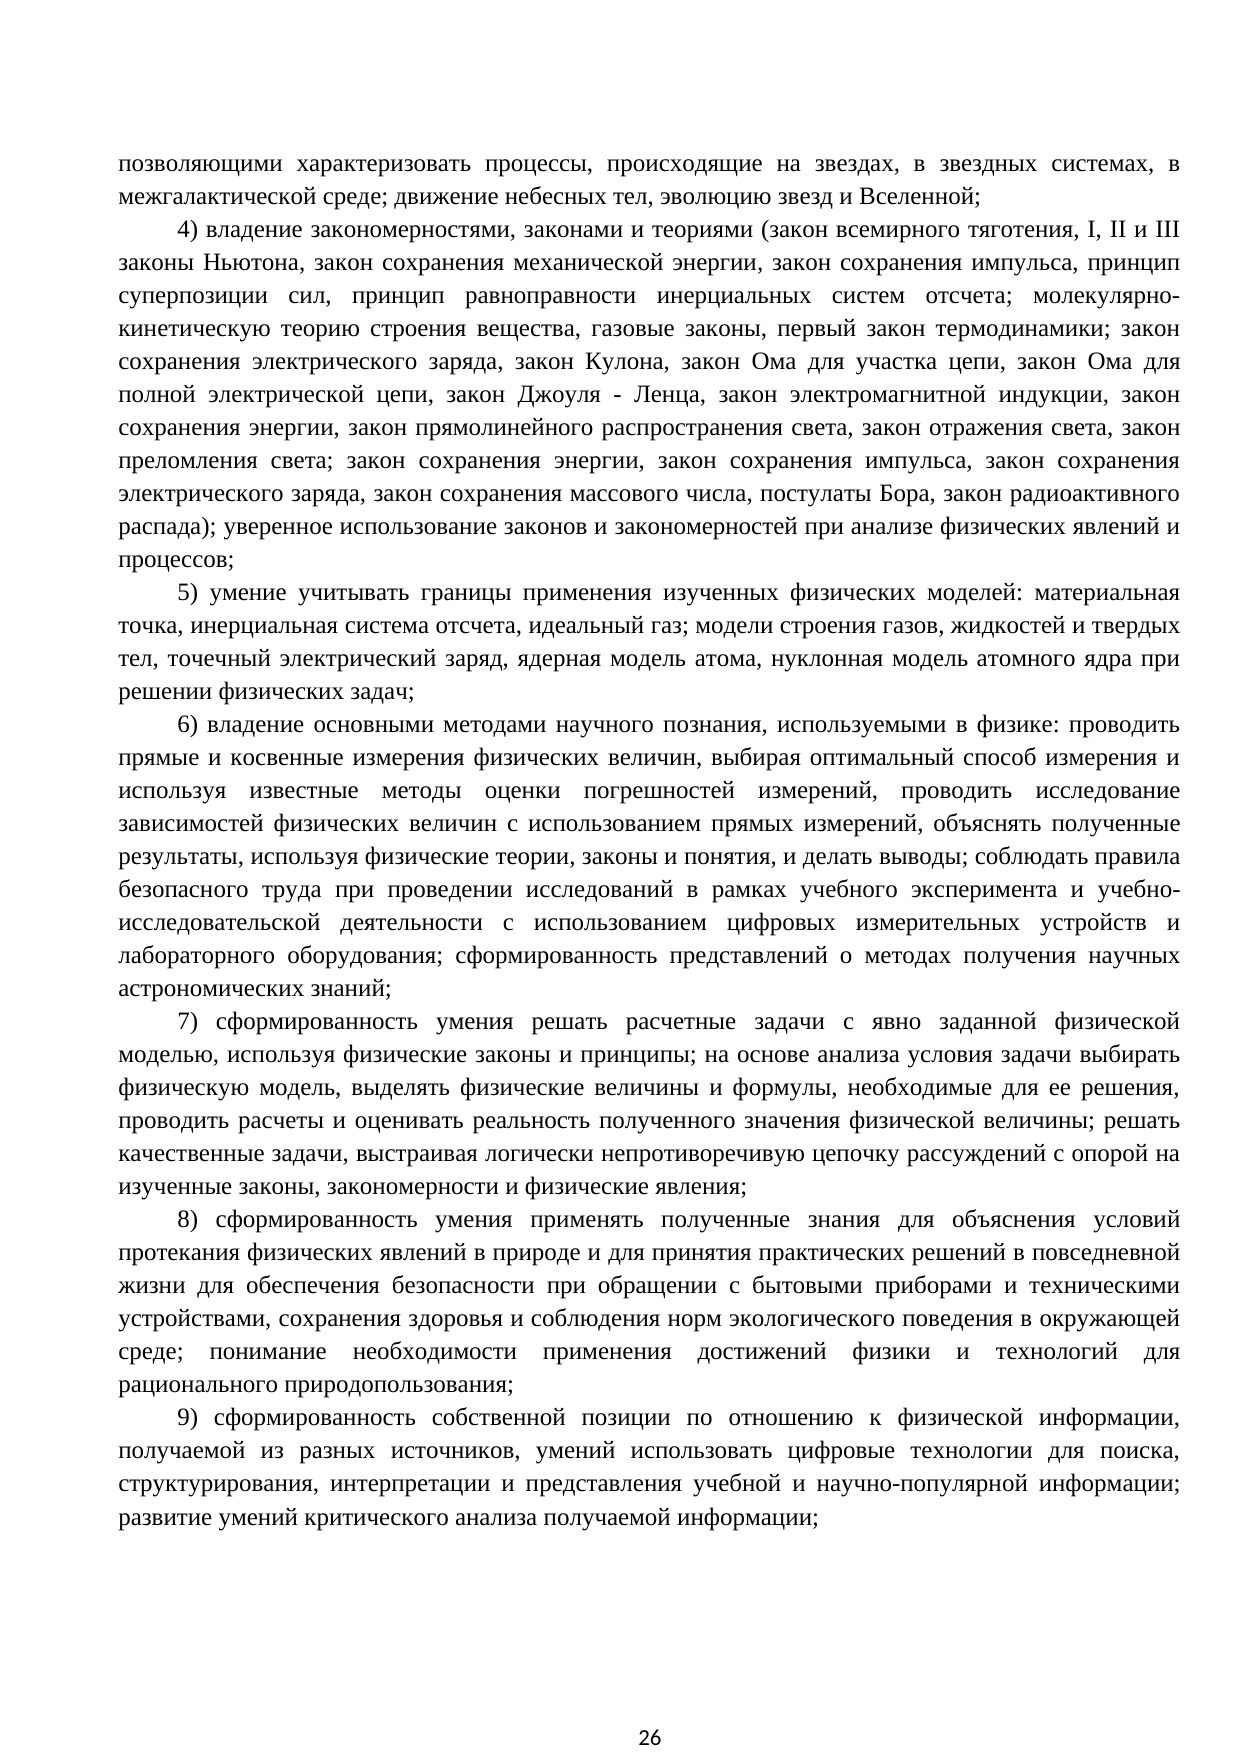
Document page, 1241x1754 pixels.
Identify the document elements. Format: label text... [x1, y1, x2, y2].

text 4) владение закономерностями, законами и теориями (закон всемирного тяготения, I, II и III законы Ньютона, закон сохранения механической энергии, закон сохранения импульса, принцип суперпозиции сил, принцип равноправности инерциальных систем отсчета; молекулярно-кинетическую теорию строения вещества, газовые законы, первый закон термодинамики; закон сохранения электрического заряда, закон Кулона, закон Ома для участка цепи, закон Ома для полной электрической цепи, закон Джоуля - Ленца, закон электромагнитной индукции, закон сохранения энергии, закон прямолинейного распространения света, закон отражения света, закон преломления света; закон сохранения энергии, закон сохранения импульса, закон сохранения электрического заряда, закон сохранения массового числа, постулаты Бора, закон радиоактивного распада); уверенное использование законов и закономерностей при анализе физических явлений и процессов; [118, 214, 1181, 573]
text 8) сформированность умения применять полученные знания для объяснения условий протекания физических явлений в природе и для принятия практических решений в повседневной жизни для обеспечения безопасности при обращении с бытовыми приборами и техническими устройствами, сохранения здоровья и соблюдения норм экологического поведения в окружающей среде; понимание необходимости применения достижений физики и технологий для рационального природопользования; [118, 1204, 1181, 1398]
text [118, 148, 1181, 209]
text 7) сформированность умения решать расчетные задачи с явно заданной физической моделью, используя физические законы и принципы; на основе анализа условия задачи выбирать физическую модель, выделять физические величины и формулы, необходимые для ее решения, проводить расчеты и оценивать реальность полученного значения физической величины; решать качественные задачи, выстраивая логически непротиворечивую цепочку рассуждений с опорой на изученные законы, закономерности и физические явления; [118, 1006, 1181, 1200]
text 9) сформированность собственной позиции по отношению к физической информации, получаемой из разных источников, умений использовать цифровые технологии для поиска, структурирования, интерпретации и представления учебной и научно-популярной информации; развитие умений критического анализа получаемой информации; [118, 1402, 1181, 1530]
text 5) умение учитывать границы применения изученных физических моделей: материальная точка, инерциальная система отсчета, идеальный газ; модели строения газов, жидкостей и твердых тел, точечный электрический заряд, ядерная модель атома, нуклонная модель атомного ядра при решении физических задач; [118, 577, 1181, 705]
text 6) владение основными методами научного познания, используемыми в физике: проводить прямые и косвенные измерения физических величин, выбирая оптимальный способ измерения и используя известные методы оценки погрешностей измерений, проводить исследование зависимостей физических величин с использованием прямых измерений, объяснять полученные результаты, используя физические теории, законы и понятия, и делать выводы; соблюдать правила безопасного труда при проведении исследований в рамках учебного эксперимента и учебно-исследовательской деятельности с использованием цифровых измерительных устройств и лабораторного оборудования; сформированность представлений о методах получения научных астрономических знаний; [118, 709, 1181, 1002]
